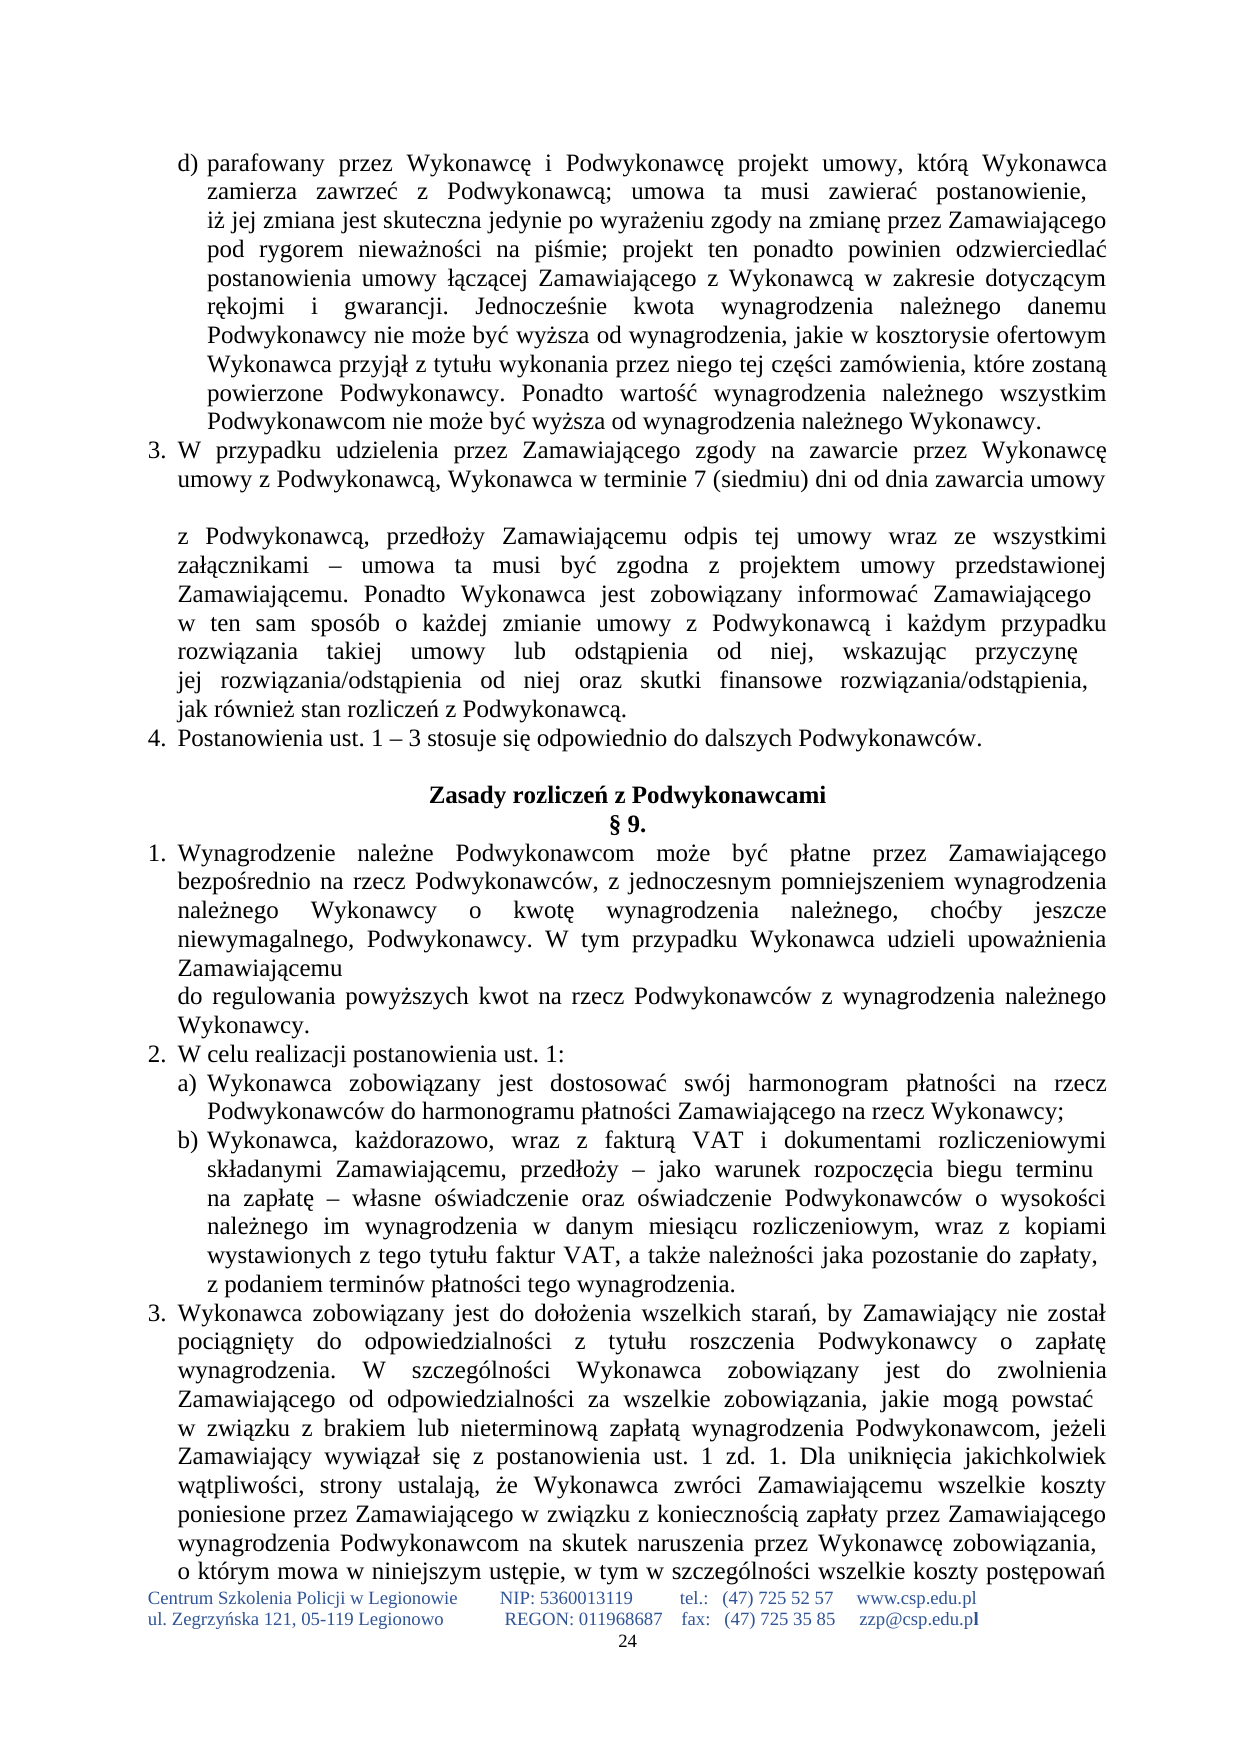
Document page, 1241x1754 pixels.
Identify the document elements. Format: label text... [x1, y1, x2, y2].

text b) Wykonawca, każdorazowo, wraz z fakturą VAT i dokumentami rozliczeniowymi składanymi Zamawiającemu, przedłoży – jako warunek rozpoczęcia biegu terminu na zapłatę – własne oświadczenie oraz oświadczenie Podwykonawców o wysokości należnego im wynagrodzenia w danym miesiącu rozliczeniowym, wraz z kopiami wystawionych z tego tytułu faktur VAT, a także należności jaka pozostanie do zapłaty, z podaniem terminów płatności tego wynagrodzenia. [177, 1125, 1107, 1298]
text 4. Postanowienia ust. 1 – 3 stosuje się odpowiednio do dalszych Podwykonawców. [148, 723, 1107, 751]
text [148, 1298, 1107, 1585]
text 1. Wynagrodzenie należne Podwykonawcom może być płatne przez Zamawiającego bezpośrednio na rzecz Podwykonawców, z jednoczesnym pomniejszeniem wynagrodzenia należnego Wykonawcy o kwotę wynagrodzenia należnego, choćby jeszcze niewymagalnego, Podwykonawcy. W tym przypadku Wykonawca udzieli upoważnienia Zamawiającemu do regulowania powyższych kwot na rzecz Podwykonawców z wynagrodzenia należnego Wykonawcy. [148, 838, 1107, 1039]
text 2. W celu realizacji postanowienia ust. 1: [148, 1039, 1107, 1068]
text a) Wykonawca zobowiązany jest dostosować swój harmonogram płatności na rzecz Podwykonawców do harmonogramu płatności Zamawiającego na rzecz Wykonawcy; [177, 1068, 1107, 1125]
text Zasady rozliczeń z Podwykonawcami [148, 780, 1107, 809]
text d) parafowany przez Wykonawcę i Podwykonawcę projekt umowy, którą Wykonawca zamierza zawrzeć z Podwykonawcą; umowa ta musi zawierać postanowienie, iż jej zmiana jest skuteczna jedynie po wyrażeniu zgody na zmianę przez Zamawiającego pod rygorem nieważności na piśmie; projekt ten ponadto powinien odzwierciedlać postanowienia umowy łączącej Zamawiającego z Wykonawcą w zakresie dotyczącym rękojmi i gwarancji. Jednocześnie kwota wynagrodzenia należnego danemu Podwykonawcy nie może być wyższa od wynagrodzenia, jakie w kosztorysie ofertowym Wykonawca przyjął z tytułu wykonania przez niego tej części zamówienia, które zostaną powierzone Podwykonawcy. Ponadto wartość wynagrodzenia należnego wszystkim Podwykonawcom nie może być wyższa od wynagrodzenia należnego Wykonawcy. [177, 148, 1107, 435]
text 3. W przypadku udzielenia przez Zamawiającego zgody na zawarcie przez Wykonawcę umowy z Podwykonawcą, Wykonawca w terminie 7 (siedmiu) dni od dnia zawarcia umowy z Podwykonawcą, przedłoży Zamawiającemu odpis tej umowy wraz ze wszystkimi załącznikami – umowa ta musi być zgodna z projektem umowy przedstawionej Zamawiającemu. Ponadto Wykonawca jest zobowiązany informować Zamawiającego w ten sam sposób o każdej zmianie umowy z Podwykonawcą i każdym przypadku rozwiązania takiej umowy lub odstąpienia od niej, wskazując przyczynę jej rozwiązania/odstąpienia od niej oraz skutki finansowe rozwiązania/odstąpienia, jak również stan rozliczeń z Podwykonawcą. [148, 435, 1107, 723]
text § 9. [148, 809, 1107, 838]
